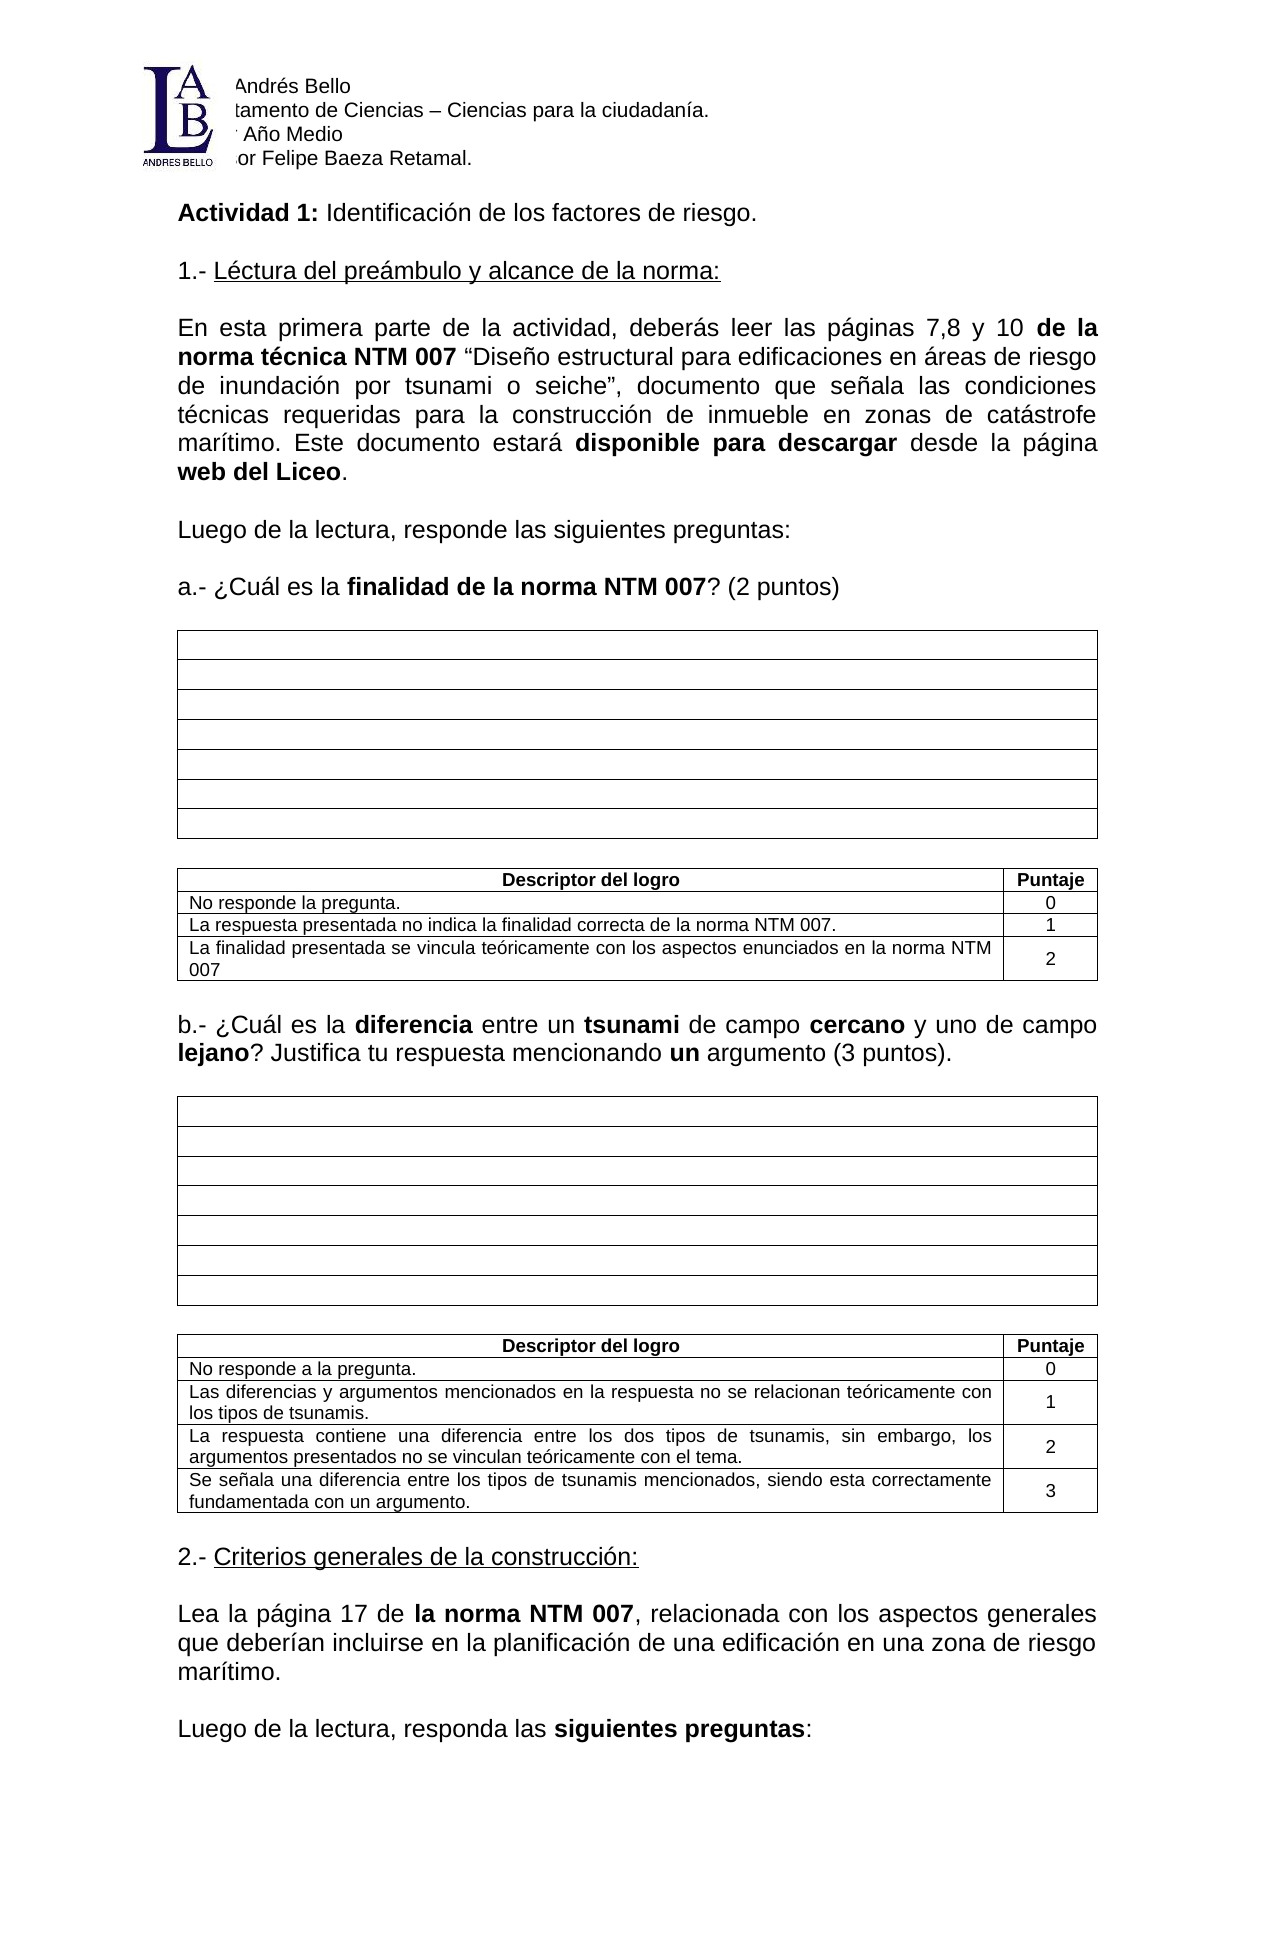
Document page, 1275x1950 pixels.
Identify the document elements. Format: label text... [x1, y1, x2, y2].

table_cell 1 [1004, 914, 1097, 936]
table_header [178, 1097, 1097, 1126]
text Luego de la lectura, responda las siguientes preguntas: [177, 1714, 1098, 1743]
table_cell [178, 690, 1097, 719]
table_cell 2 [1004, 937, 1097, 980]
text En esta primera parte de la actividad, deberás leer las páginas 7,8 y 10 de la norma técnica NTM 007 “Diseño estructural para edificaciones en áreas de riesgo de inundación por tsunami o seiche”, documento que señala las condiciones técnicas requeridas para la construcción de inmueble en zonas de catástrofe marítimo. Este documento estará disponible para descargar desde la página web del Liceo. [177, 313, 1098, 486]
text b.- ¿Cuál es la diferencia entre un tsunami de campo cercano y uno de campo lejano? Justifica tu respuesta mencionando un argumento (3 puntos). [177, 1010, 1098, 1067]
table_cell [178, 660, 1097, 689]
table_cell La finalidad presentada se vincula teóricamente con los aspectos enunciados en la norma NTM 007 [178, 937, 1003, 980]
text a.- ¿Cuál es la finalidad de la norma NTM 007? (2 puntos) [177, 572, 1098, 601]
table_cell La respuesta presentada no indica la finalidad correcta de la norma NTM 007. [178, 914, 1003, 936]
table_header [178, 631, 1097, 659]
table_header Descriptor del logro [178, 869, 1003, 891]
table_cell Las diferencias y argumentos mencionados en la respuesta no se relacionan teóricamente con los tipos de tsunamis. [178, 1381, 1003, 1424]
table_header Descriptor del logro [178, 1335, 1003, 1357]
table_cell 3 [1004, 1469, 1097, 1512]
table_cell [178, 1276, 1097, 1304]
table_header Puntaje [1004, 869, 1097, 891]
table_cell No responde a la pregunta. [178, 1358, 1003, 1379]
text Lea la página 17 de la norma NTM 007, relacionada con los aspectos generales que deberían incluirse en la planificación de una edificación en una zona de riesgo marítimo. [177, 1599, 1098, 1686]
text 1.- Léctura del preámbulo y alcance de la norma: [177, 256, 1098, 284]
table_cell No responde la pregunta. [178, 892, 1003, 913]
table_cell [178, 809, 1097, 838]
table_cell 2 [1004, 1425, 1097, 1468]
table_cell 0 [1004, 1358, 1097, 1379]
table_cell 1 [1004, 1381, 1097, 1424]
table_cell Se señala una diferencia entre los tipos de tsunamis mencionados, siendo esta correctamente fundamentada con un argumento. [178, 1469, 1003, 1512]
table_cell 0 [1004, 892, 1097, 913]
table_cell [178, 1246, 1097, 1275]
table_cell [178, 1157, 1097, 1185]
text Luego de la lectura, responde las siguientes preguntas: [177, 514, 1098, 543]
text Actividad 1: Identificación de los factores de riesgo. [177, 198, 1098, 227]
table_cell [178, 750, 1097, 778]
table_cell [178, 1127, 1097, 1156]
table_cell [178, 1216, 1097, 1245]
table_cell [178, 720, 1097, 749]
table_header Puntaje [1004, 1335, 1097, 1357]
table_cell La respuesta contiene una diferencia entre los dos tipos de tsunamis, sin embargo, los argumentos presentados no se vinculan teóricamente con el tema. [178, 1425, 1003, 1468]
table_cell [178, 1186, 1097, 1215]
table_cell [178, 780, 1097, 808]
picture [113, 54, 237, 177]
text 2.- Criterios generales de la construcción: [177, 1542, 1098, 1571]
